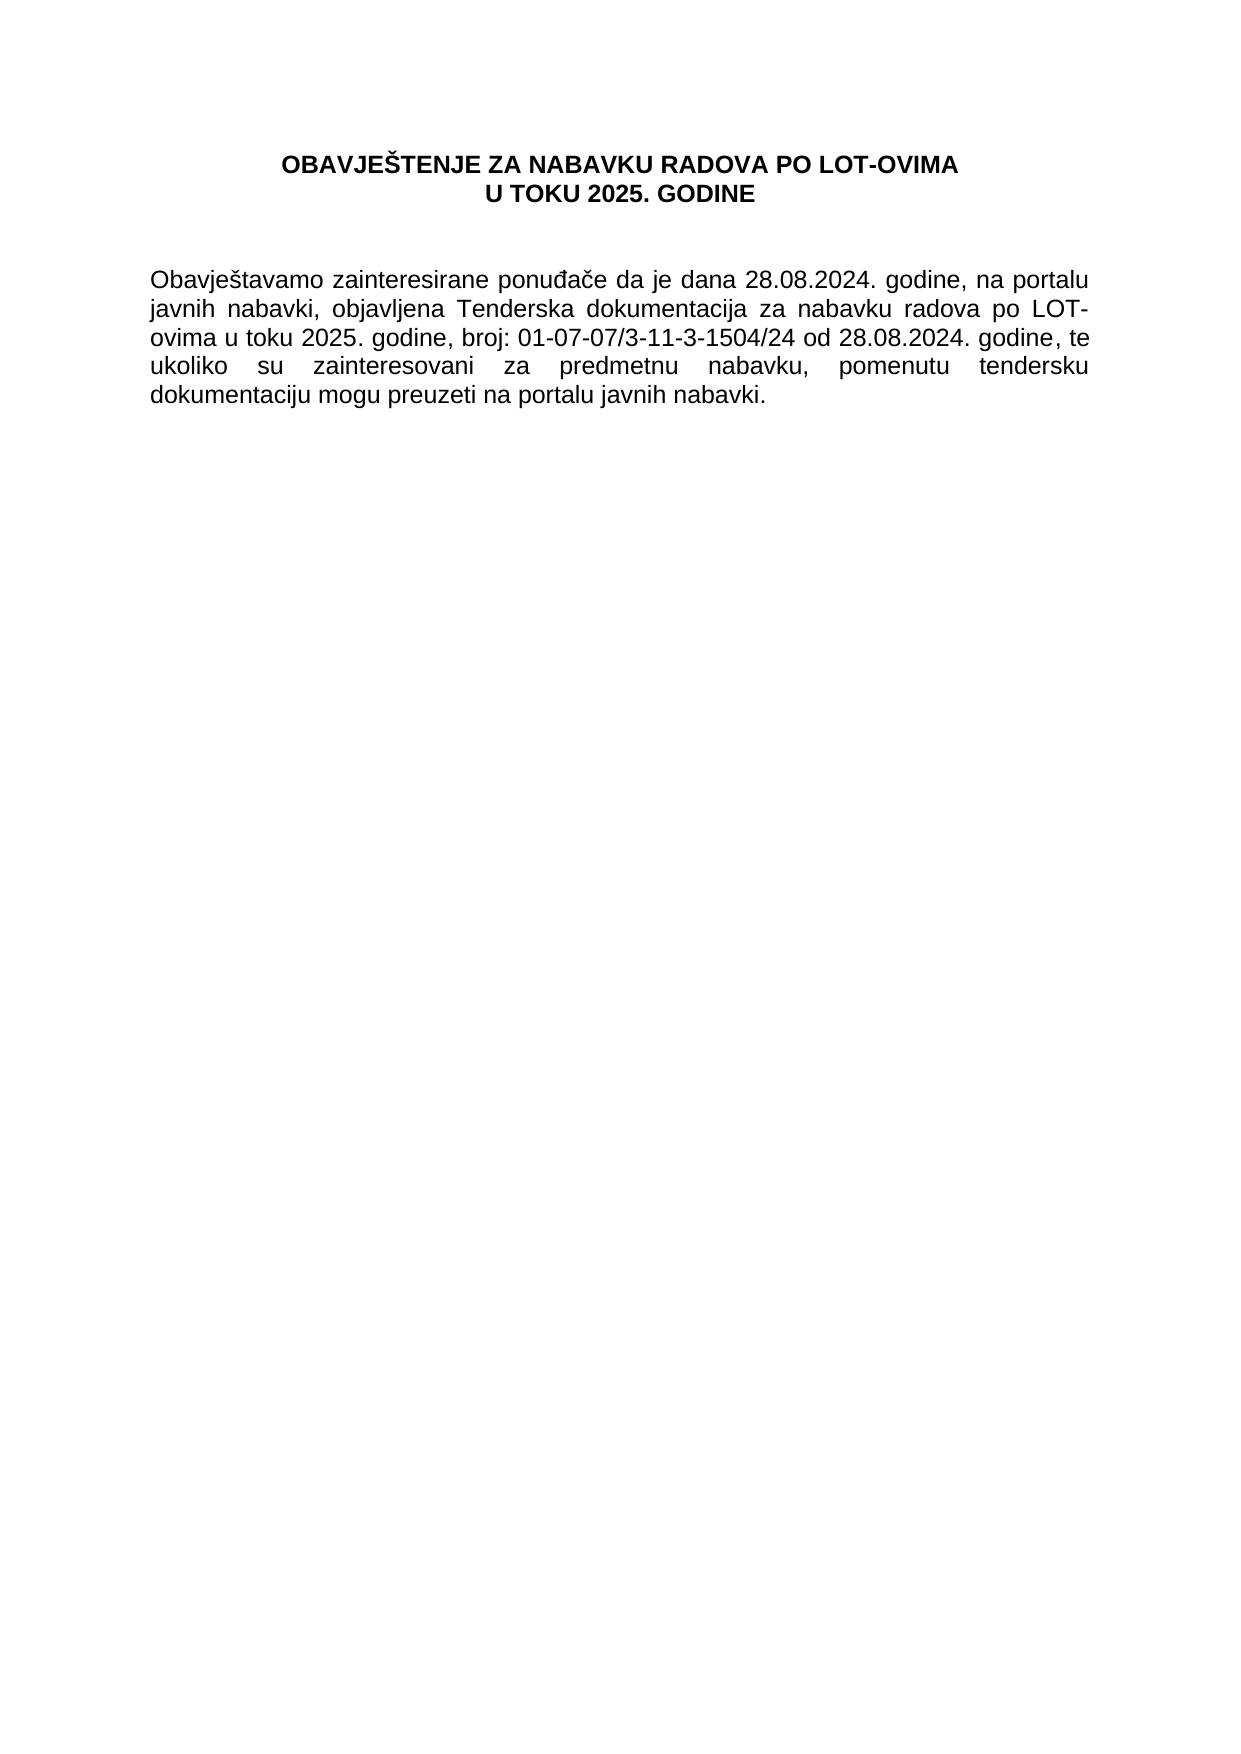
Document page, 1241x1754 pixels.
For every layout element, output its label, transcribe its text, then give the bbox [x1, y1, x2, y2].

text Obavještavamo zainteresirane ponuđače da je dana 28.08.2024. godine, na portalu javnih nabavki, objavljena Tenderska dokumentacija za nabavku radova po LOT-ovima u toku 2025. godine, broj: 01-07-07/3-11-3-1504/24 od 28.08.2024. godine, te ukoliko su zainteresovani za predmetnu nabavku, pomenutu tendersku dokumentaciju mogu preuzeti na portalu javnih nabavki. [150, 265, 1090, 409]
text OBAVJEŠTENJE ZA NABAVKU RADOVA PO LOT-OVIMA [150, 150, 1090, 179]
text U TOKU 2025. GODINE [150, 179, 1090, 207]
